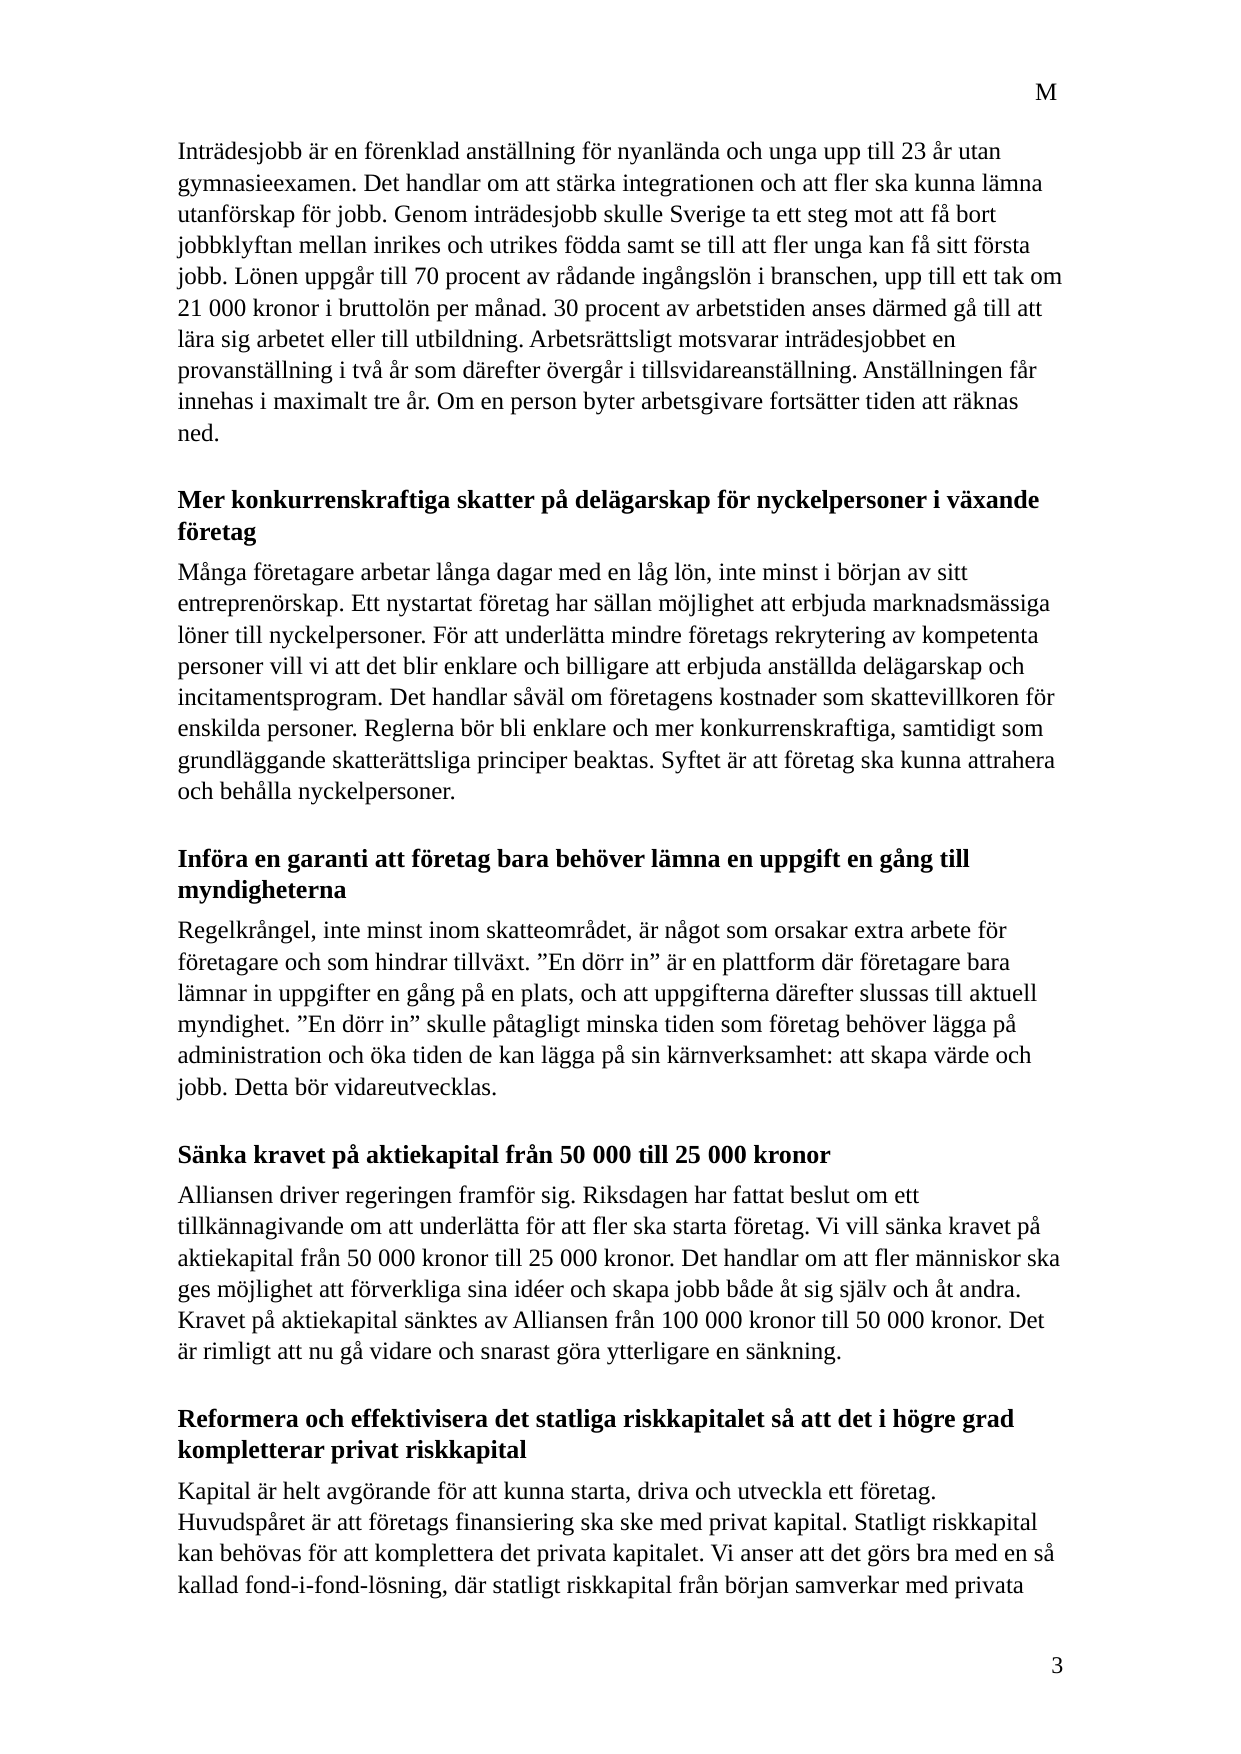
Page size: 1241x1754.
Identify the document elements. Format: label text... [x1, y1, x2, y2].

subtitle Införa en garanti att företag bara behöver lämna en uppgift en gång till myndigheterna [177, 842, 1063, 905]
subtitle Mer konkurrenskraftiga skatter på delägarskap för nyckelpersoner i växande företag [177, 484, 1063, 546]
text Regelkrångel, inte minst inom skatteområdet, är något som orsakar extra arbete för företagare och som hindrar tillväxt. ”En dörr in” är en plattform där företagare bara lämnar in uppgifter en gång på en plats, och att uppgifterna därefter slussas till aktuell myndighet. ”En dörr in” skulle påtagligt minska tiden som företag behöver lägga på administration och öka tiden de kan lägga på sin kärnverksamhet: att skapa värde och jobb. Detta bör vidareutvecklas. [177, 913, 1063, 1101]
text Alliansen driver regeringen framför sig. Riksdagen har fattat beslut om ett tillkännagivande om att underlätta för att fler ska starta företag. Vi vill sänka kravet på aktiekapital från 50 000 kronor till 25 000 kronor. Det handlar om att fler människor ska ges möjlighet att förverkliga sina idéer och skapa jobb både åt sig själv och åt andra. Kravet på aktiekapital sänktes av Alliansen från 100 000 kronor till 50 000 kronor. Det är rimligt att nu gå vidare och snarast göra ytterligare en sänkning. [177, 1178, 1063, 1365]
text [177, 134, 1063, 446]
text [177, 1473, 1063, 1598]
subtitle Sänka kravet på aktiekapital från 50 000 till 25 000 kronor [177, 1138, 1063, 1169]
subtitle Reformera och effektivisera det statliga riskkapitalet så att det i högre grad kompletterar privat riskkapital [177, 1403, 1063, 1465]
text Många företagare arbetar långa dagar med en låg lön, inte minst i början av sitt entreprenörskap. Ett nystartat företag har sällan möjlighet att erbjuda marknadsmässiga löner till nyckelpersoner. För att underlätta mindre företags rekrytering av kompetenta personer vill vi att det blir enklare och billigare att erbjuda anställda delägarskap och incitamentsprogram. Det handlar såväl om företagens kostnader som skattevillkoren för enskilda personer. Reglerna bör bli enklare och mer konkurrenskraftiga, samtidigt som grundläggande skatterättsliga principer beaktas. Syftet är att företag ska kunna attrahera och behålla nyckelpersoner. [177, 555, 1063, 805]
